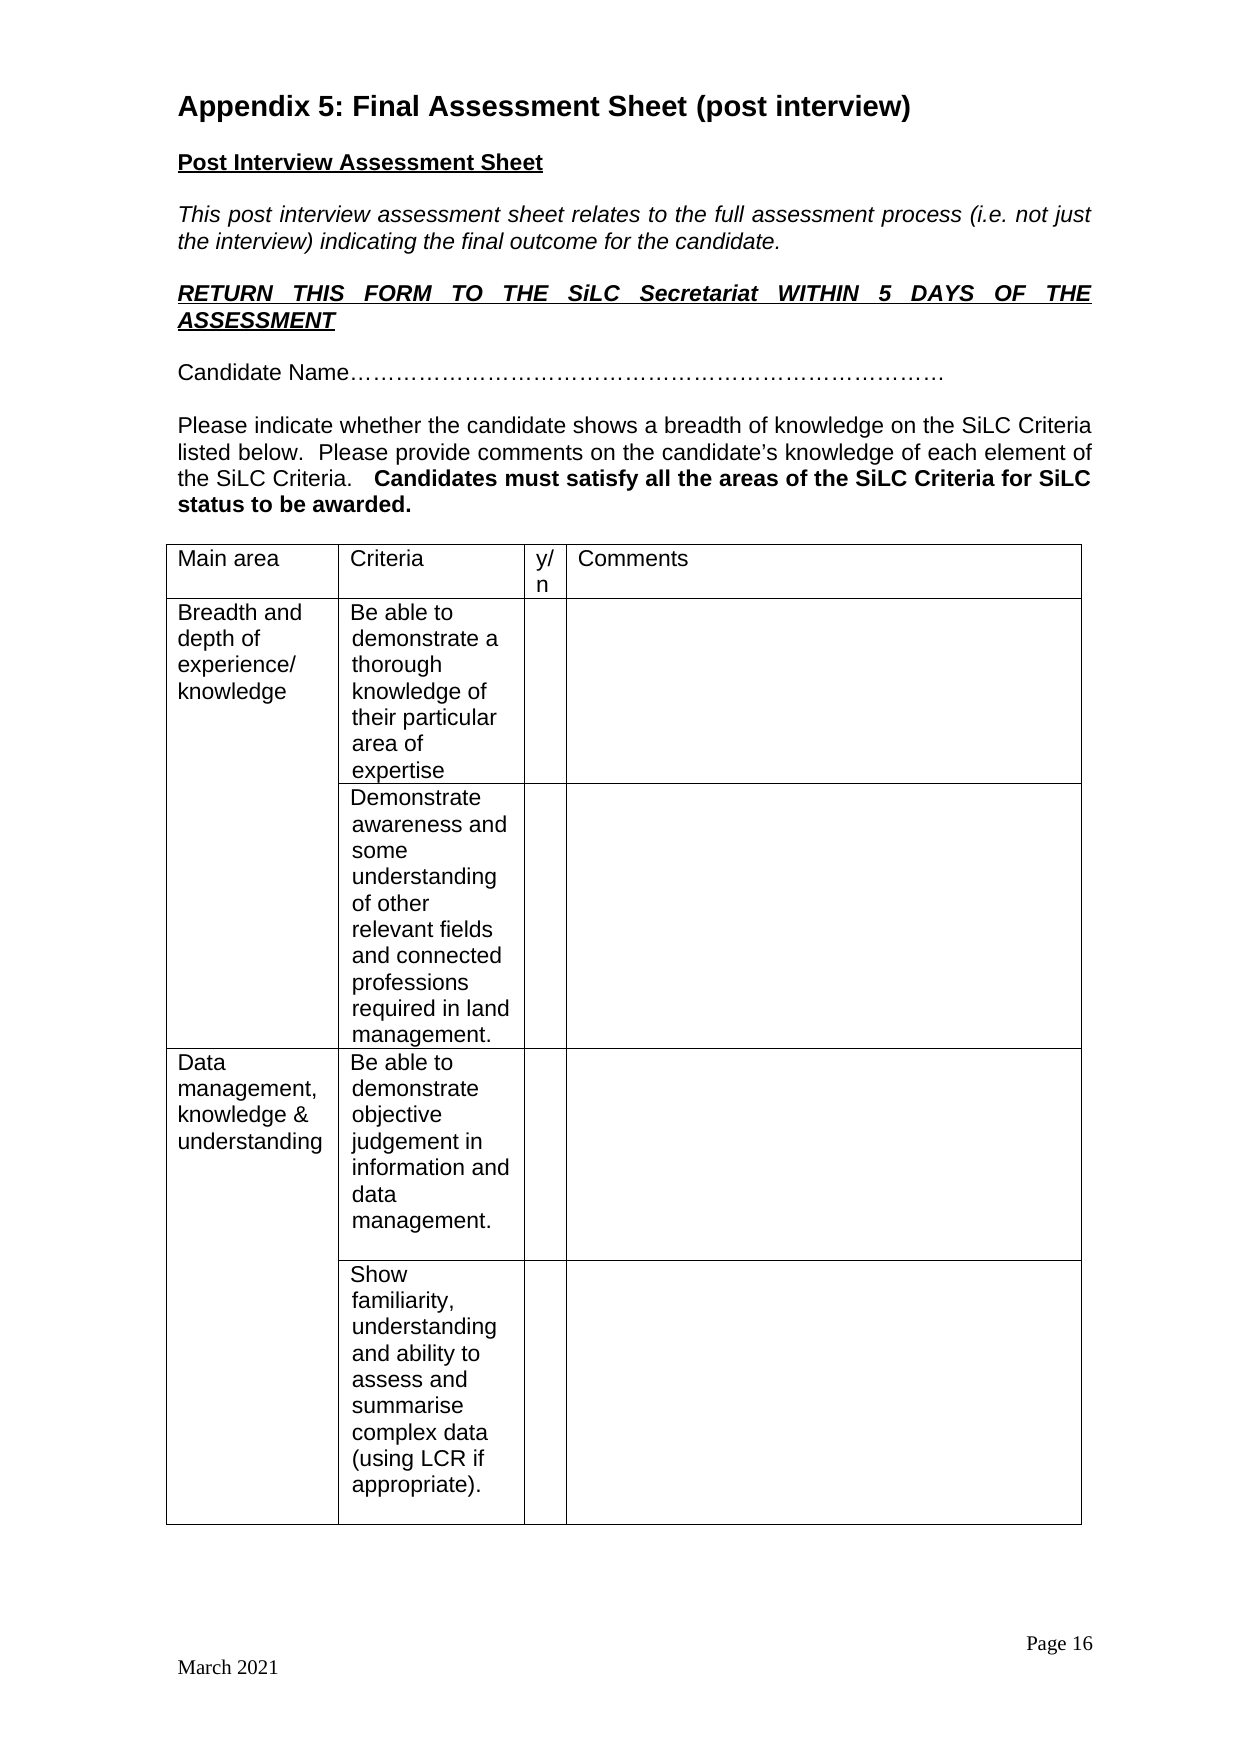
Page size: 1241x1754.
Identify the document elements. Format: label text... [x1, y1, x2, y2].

table_cell [525, 1261, 566, 1524]
table_cell [567, 784, 1081, 1048]
table_cell Show familiarity, understanding and ability to assess and summarise complex data (using LCR if appropriate). [339, 1261, 524, 1524]
table_header Comments [567, 545, 1081, 598]
text Candidate Name…………………………………………………………………… [177, 359, 1092, 386]
subtitle Appendix 5: Final Assessment Sheet (post interview) [177, 89, 1092, 122]
text Post Interview Assessment Sheet [177, 148, 1092, 175]
text RETURN THIS FORM TO THE SiLC Secretariat WITHIN 5 DAYS OF THE ASSESSMENT [177, 280, 1092, 303]
table_cell Data management, knowledge & understanding [167, 1049, 338, 1524]
table_cell Be able to demonstrate a thorough knowledge of their particular area of expertise [339, 599, 524, 783]
text This post interview assessment sheet relates to the full assessment process (i.e. not just the interview) indicating the final outcome for the candidate. [177, 201, 1092, 254]
table_header Main area [167, 545, 338, 598]
table_header Criteria [339, 545, 524, 598]
text RETURN THIS FORM TO THE SiLC Secretariat WITHIN 5 DAYS OF THE ASSESSMENT [177, 304, 1092, 333]
table_cell Be able to demonstrate objective judgement in information and data management. [339, 1049, 524, 1259]
table_cell [525, 599, 566, 783]
table_cell [567, 1261, 1081, 1524]
table_cell Breadth and depth of experience/ knowledge [167, 599, 338, 1048]
table_cell [567, 1049, 1081, 1259]
table_cell Demonstrate awareness and some understanding of other relevant fields and connected professions required in land management. [339, 784, 524, 1048]
table_cell [567, 599, 1081, 783]
table_header y/n [525, 545, 566, 598]
text Please indicate whether the candidate shows a breadth of knowledge on the SiLC Criteria listed below. Please provide comments on the candidate’s knowledge of each element of the SiLC Criteria. Candidates must satisfy all the areas of the SiLC Criteria for SiLC status to be awarded. [177, 412, 1092, 517]
table_cell [525, 1049, 566, 1259]
table_cell [525, 784, 566, 1048]
